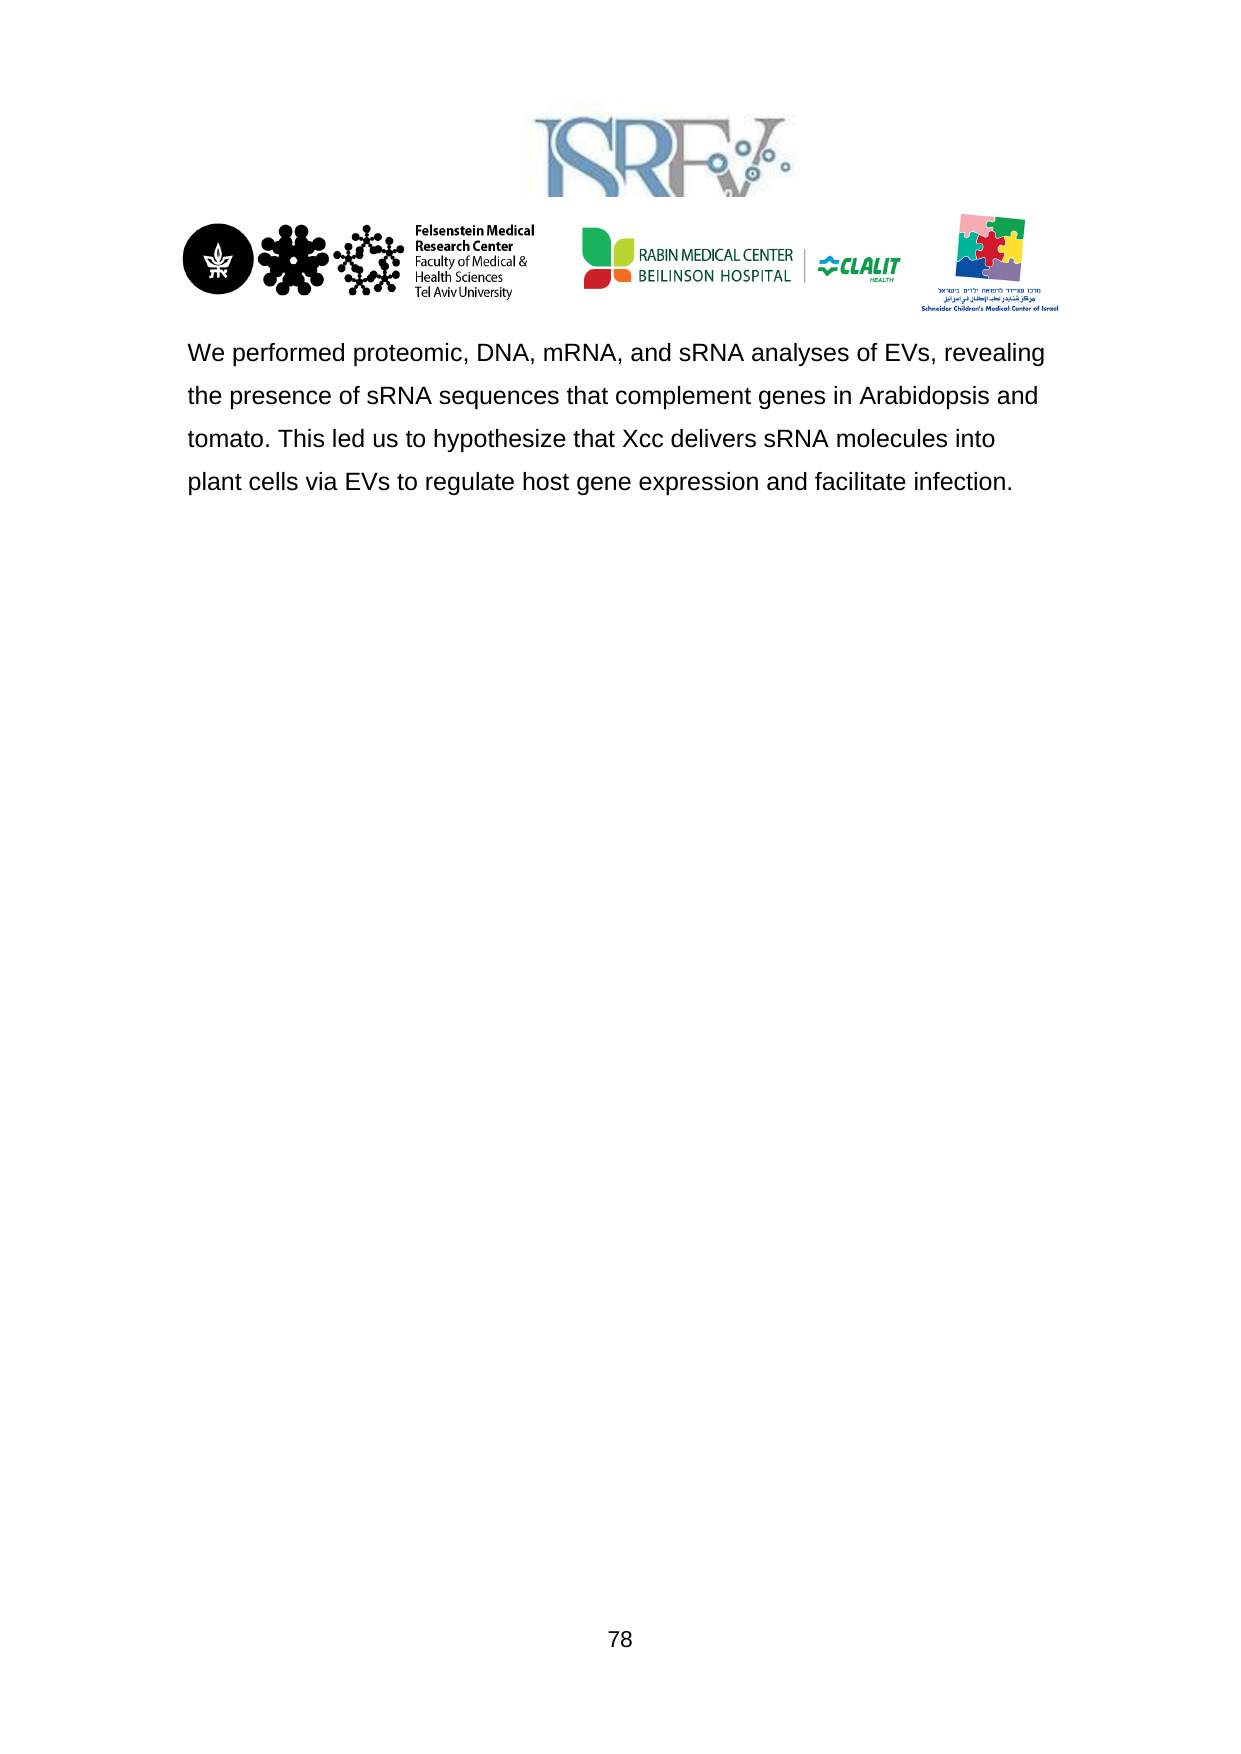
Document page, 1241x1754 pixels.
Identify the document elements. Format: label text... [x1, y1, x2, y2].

text We performed proteomic, DNA, mRNA, and sRNA analyses of EVs, revealing [187, 338, 1053, 367]
picture [180, 101, 1060, 329]
text plant cells via EVs to regulate host gene expression and facilitate infection. [187, 467, 1053, 496]
text tomato. This led us to hypothesize that Xcc delivers sRNA molecules into [187, 424, 1053, 453]
text the presence of sRNA sequences that complement genes in Arabidopsis and [187, 381, 1053, 410]
